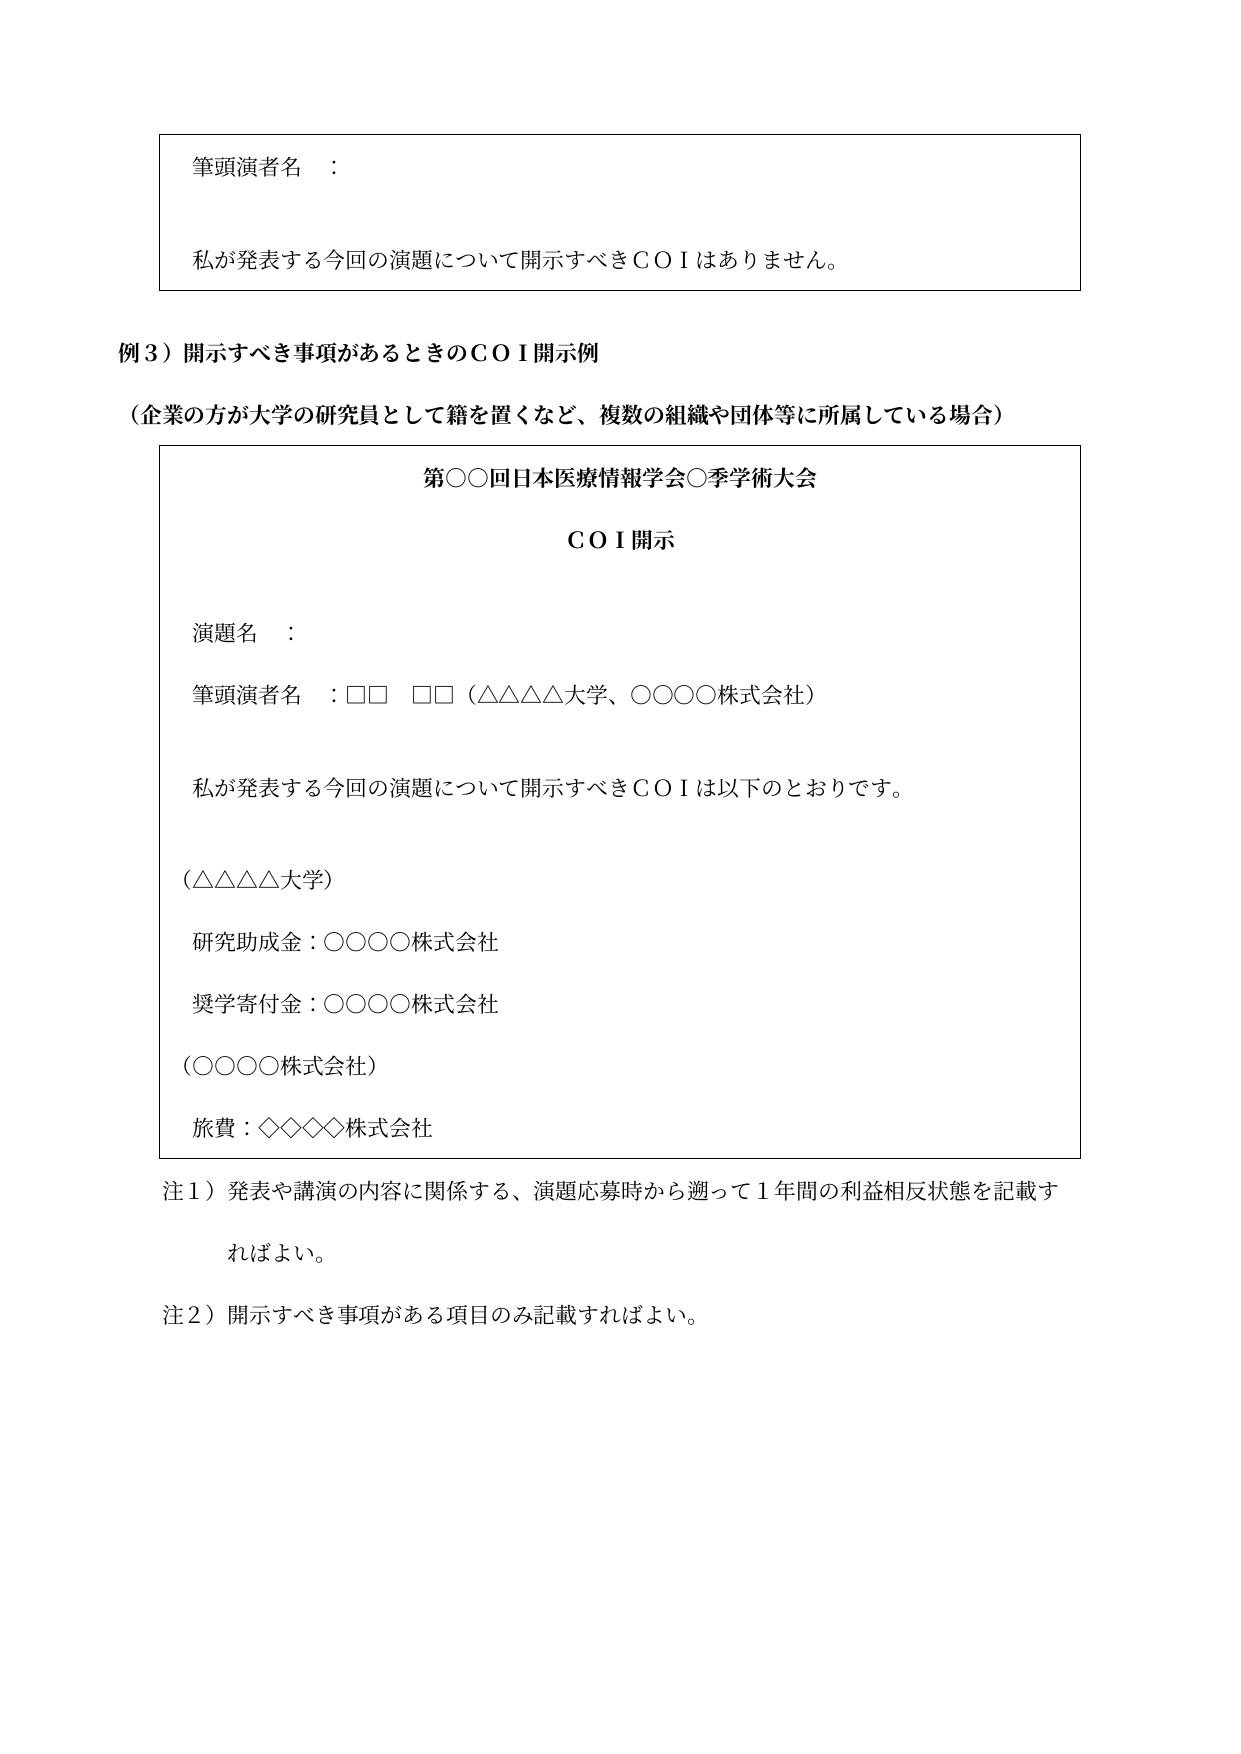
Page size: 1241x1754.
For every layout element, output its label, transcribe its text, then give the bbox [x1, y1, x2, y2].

text 注１）発表や講演の内容に関係する、演題応募時から遡って１年間の利益相反状態を記載す [118, 1159, 1122, 1221]
text 例３）開示すべき事項があるときのＣＯＩ開示例 [118, 321, 1122, 383]
text 注２）開示すべき事項がある項目のみ記載すればよい。 [118, 1283, 1122, 1344]
text （企業の方が大学の研究員として籍を置くなど、複数の組織や団体等に所属している場合） [118, 383, 1122, 445]
text ればよい。 [118, 1221, 1122, 1283]
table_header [160, 135, 1080, 289]
table_header 第○○回日本医療情報学会○季学術大会 ＣＯＩ開示 演題名 ： 筆頭演者名 ：□□ □□（△△△△大学、○○○○株式会社） 私が発表する今回の演題について開示すべきＣＯＩは以下のとおりです。 （△△△△大学） 研究助成金：○○○○株式会社 奨学寄付金：○○○○株式会社 （○○○○株式会社） 旅費：◇◇◇◇株式会社 [160, 446, 1080, 1158]
